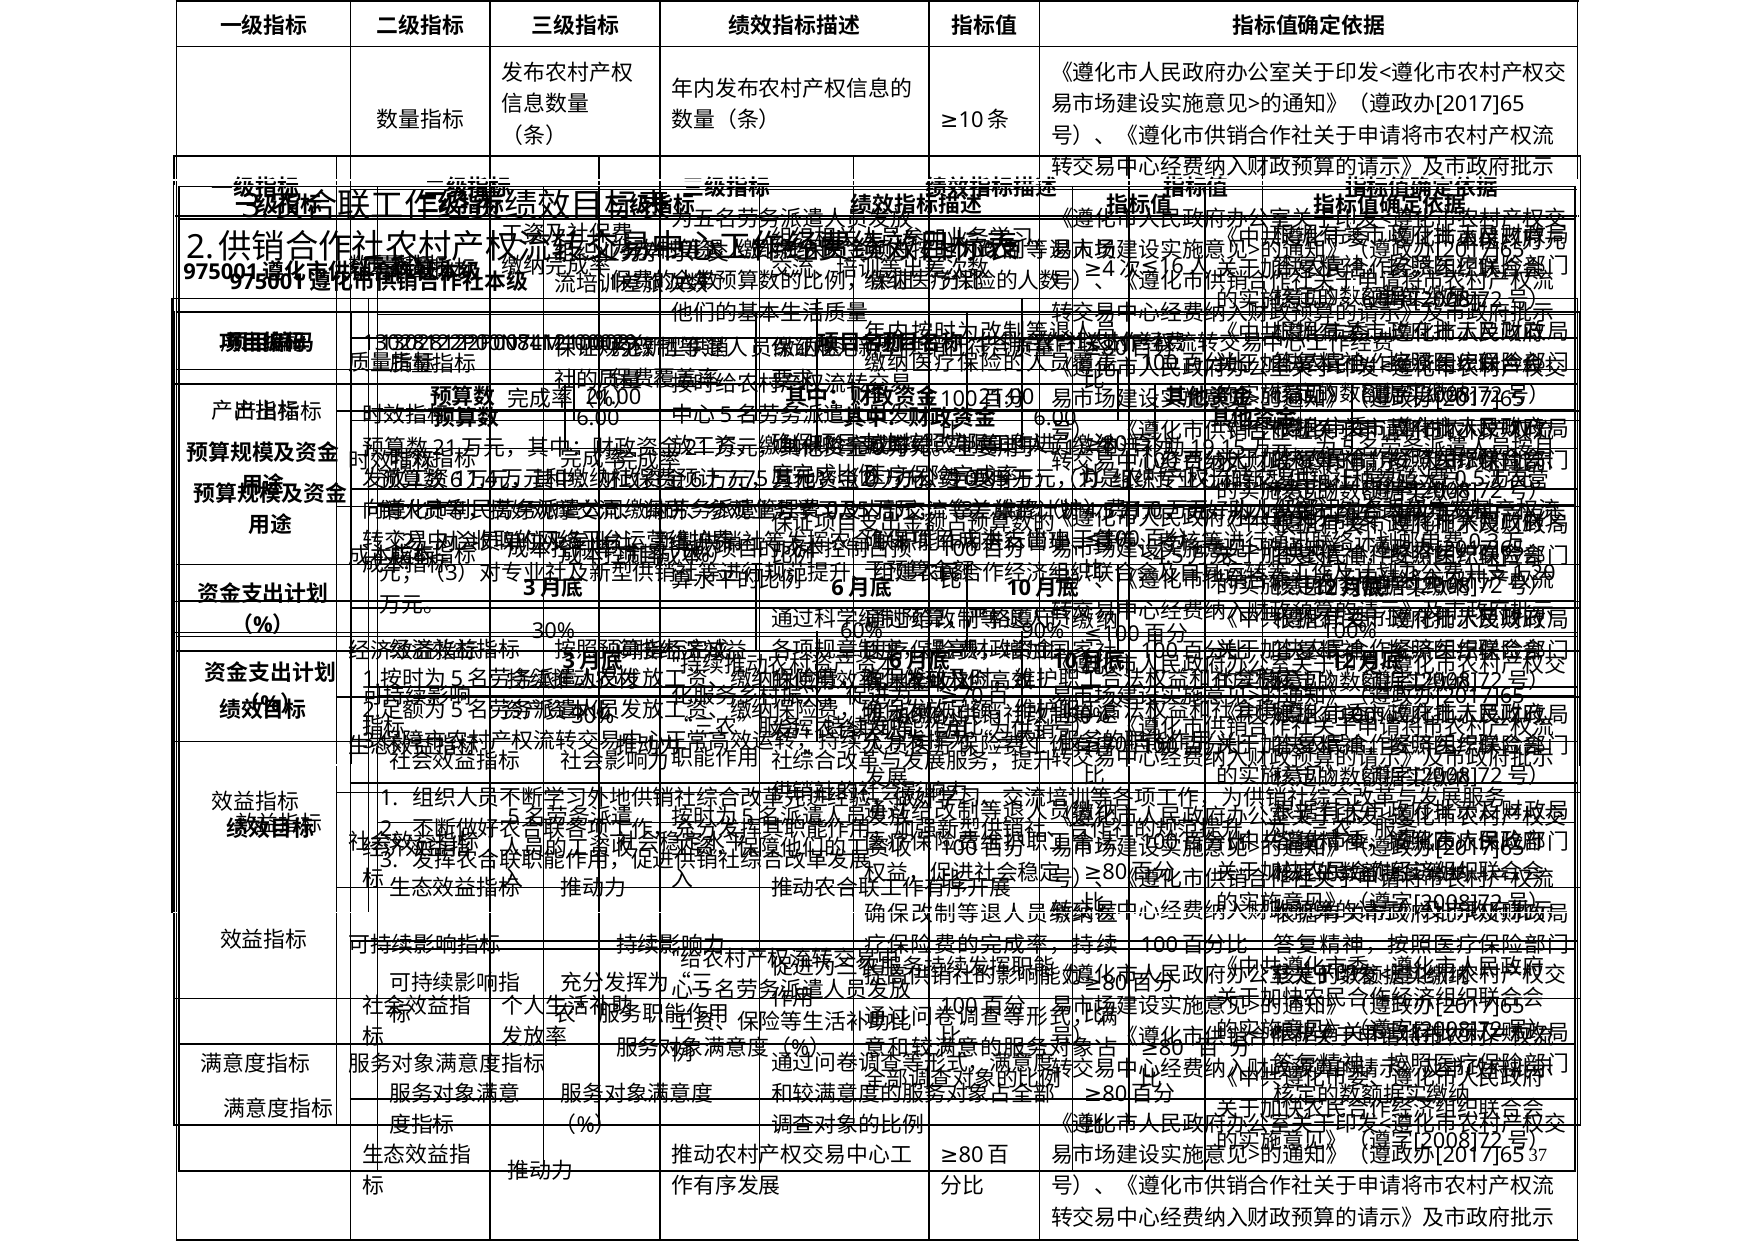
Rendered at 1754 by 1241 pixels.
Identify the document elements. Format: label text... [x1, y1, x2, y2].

table_cell 发布农村产权信息数量（条） [491, 47, 659, 179]
table_header 三级指标 [491, 2, 659, 46]
table_cell 发挥农合联职能作用，为供销社综合改革与发展服务，提升供销社的社会影响力 [760, 697, 1072, 821]
table_cell 服务对象满意度（%） [544, 1045, 759, 1170]
table_cell 保证规范新型供销社符合质量要求 [760, 315, 1072, 409]
table_cell ≥80百分比 [1073, 315, 1204, 409]
table_header 指标值确定依据 [1040, 2, 1577, 46]
table_cell 组织业务学习、交流培训差旅次数 [544, 220, 759, 314]
table_cell 成本指标 [378, 506, 543, 599]
table_cell 充分发挥为“三农”服务职能作用 [544, 950, 759, 1043]
table_cell 通过问卷调查等形式，满意度和较满意度的服务对象占全部调查对象的比例 [760, 1045, 1072, 1170]
table_cell 《中共遵化市委、遵化市人民政府关于加快农民合作经济组织联合会的实施意见》（遵字[2008]72号） [1206, 315, 1574, 409]
table_cell 年内发布农村产权信息的数量（条） [661, 47, 928, 179]
table_cell 完成率 [544, 411, 759, 504]
table_cell 推动农村产权交易中心工作有序发展 [661, 1172, 928, 1238]
table_header 单位：万元 [1353, 181, 1577, 297]
table_cell 《遵化市人民政府办公室关于印发<遵化市农村产权交易市场建设实施意见>的通知》（遵政办[2017]65号）、《遵化市供销合作社关于申请将市农村产权流转交易中心经费纳入财政预算的请示》及市政府批示 [1040, 47, 1577, 179]
table_cell ≥4次 [1073, 220, 1204, 314]
table_cell 《中共遵化市委、遵化市人民政府关于加快农民合作经济组织联合会的实施意见》（遵字[2008]72号） [1206, 601, 1574, 695]
table_cell 满意度指标 [180, 1045, 377, 1170]
table_cell 推动力 [544, 823, 759, 948]
table_cell 《中共遵化市委、遵化市人民政府关于加快农民合作经济组织联合会的实施意见》（遵字[2008]72号） [1206, 220, 1574, 314]
table_cell 《遵化市人民政府办公室关于印发<遵化市农村产权交易市场建设实施意见>的通知》（遵政办[2017]65号）、《遵化市供销合作社关于申请将市农村产权流转交易中心经费纳入财政预算的请示》及市政府批示 [1040, 1100, 1577, 1238]
table_header 农合联工作经费绩效目标表 975001遵化市供销合作社本级 [173, 181, 1351, 297]
table_cell 社会影响力 [544, 697, 759, 821]
table_cell 可持续影响指标 [378, 950, 543, 1043]
table_cell 推动力 [491, 1172, 659, 1238]
table_cell ≥80百分比 [1073, 1045, 1204, 1170]
table_cell 《中共遵化市委、遵化市人民政府关于加快农民合作经济组织联合会的实施意见》（遵字[2008]72号） [1206, 1045, 1574, 1170]
table_cell 组织相关人员参加业务学习、交流、培训等出差次数 [760, 220, 1072, 314]
table_cell 《中共遵化市委、遵化市人民政府关于加快农民合作经济组织联合会的实施意见》（遵字[2008]72号） [1206, 697, 1574, 821]
table_cell 《中共遵化市委、遵化市人民政府关于加快农民合作经济组织联合会的实施意见》（遵字[2008]72号） [1206, 411, 1574, 504]
table_cell ≥70百分比 [1073, 697, 1204, 821]
table_cell 效益指标 [177, 913, 350, 1238]
table_cell 产出指标 [177, 47, 350, 179]
table_cell ≥80百分比 [1073, 411, 1204, 504]
table_cell ≥10条 [930, 47, 1039, 179]
table_cell 经济效益指标 [378, 601, 543, 695]
table_cell 保证项目支出金额占预算数的比例 [760, 506, 1072, 599]
table_cell 促进为三农服务持续发挥职能作用 [760, 950, 1072, 1043]
table_cell ≥80百分比 [1073, 950, 1204, 1043]
table_cell 服务对象满意度指标 [378, 1045, 543, 1170]
table_cell 生态效益指标 [378, 823, 543, 948]
table_cell 生态效益指标 [351, 1172, 489, 1238]
table_cell 数量指标 [378, 220, 543, 314]
table_header 绩效指标描述 [661, 2, 928, 46]
table_cell 按照预算指标完成 [544, 601, 759, 695]
table_cell 效益指标 [180, 601, 377, 1043]
table_cell ≤100百分比 [1073, 601, 1204, 695]
table_header 二级指标 [351, 2, 489, 46]
table_cell 通过科学编制预算，严格遵守各项规章制度，提高财政资金的使用效率，做到节俭高效 [760, 601, 1072, 695]
table_cell 《中共遵化市委、遵化市人民政府关于加快农民合作经济组织联合会的实施意见》（遵字[2008]72号） [1206, 506, 1574, 599]
table_header 绩效指标描述 [760, 187, 1072, 218]
table_cell 产出指标 [180, 220, 377, 599]
table_header 一级指标 [177, 2, 350, 46]
table_cell ≥80百分比 [930, 1172, 1039, 1238]
table_cell 确保项目支出按照实际工作进度完成比例 [760, 411, 1072, 504]
table_cell 《中共遵化市委、遵化市人民政府关于加快农民合作经济组织联合会的实施意见》（遵字[2008]72号） [1206, 950, 1574, 1043]
table_cell 保证规范新型供销社的质量 [544, 315, 759, 409]
table_header 二级指标 [378, 187, 543, 218]
table_header 指标值 [1073, 187, 1204, 218]
table_cell ≥80百分比 [1073, 823, 1204, 948]
table_cell 《中共遵化市委、遵化市人民政府关于加快农民合作经济组织联合会的实施意见》（遵字[2008]72号） [1206, 823, 1574, 948]
table_cell 成本控制率（%） [544, 506, 759, 599]
table_cell 时效指标 [378, 411, 543, 504]
table_cell ≤100百分比 [1073, 506, 1204, 599]
table_header 一级指标 [180, 187, 377, 218]
table_header 指标值确定依据 [1206, 187, 1574, 218]
table_cell 质量指标 [378, 315, 543, 409]
table_cell 数量指标 [351, 47, 489, 179]
table_header 指标值 [930, 2, 1039, 46]
table_header 三级指标 [544, 187, 759, 218]
table_cell 社会效益指标 [378, 697, 543, 821]
table_cell 推动农合联工作有序开展 [760, 823, 1072, 948]
